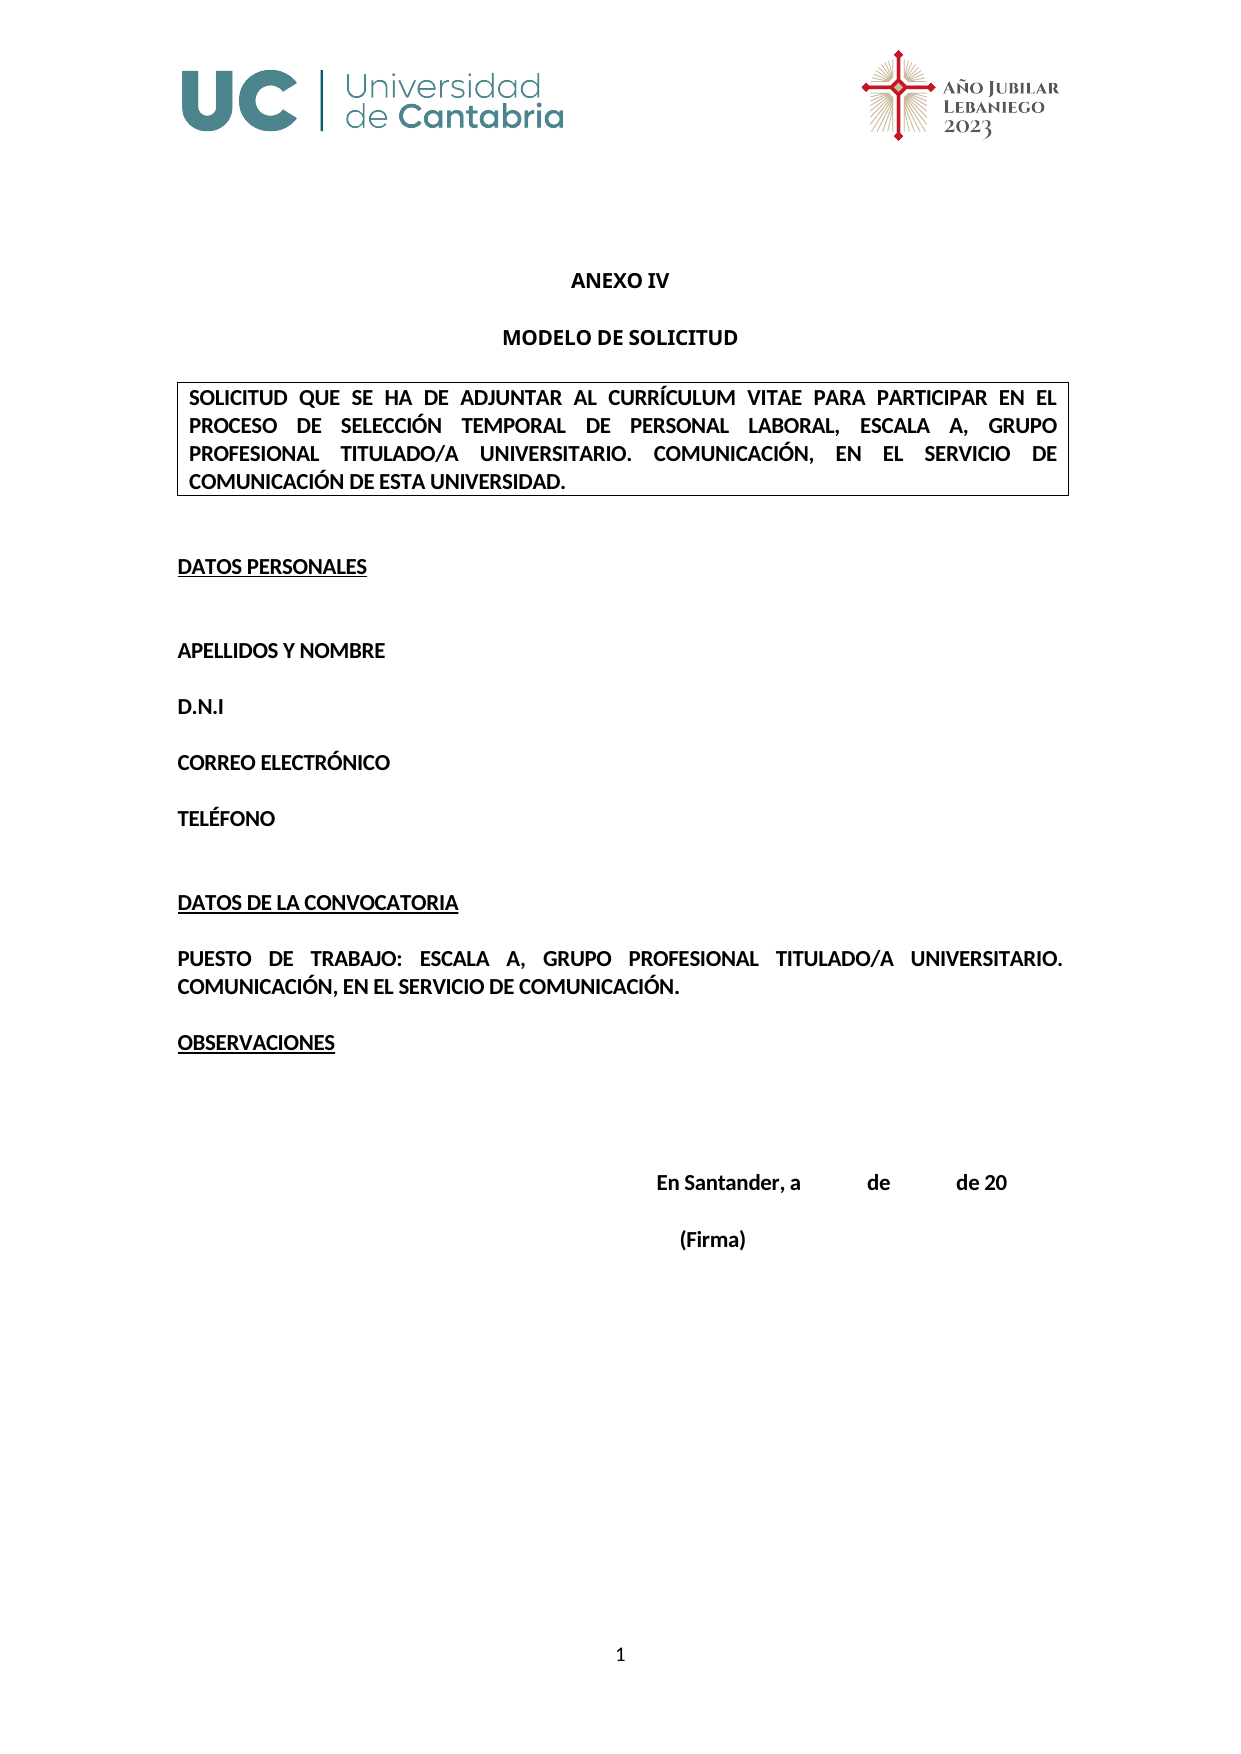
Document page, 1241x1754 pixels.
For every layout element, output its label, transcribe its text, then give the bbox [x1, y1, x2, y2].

picture [861, 48, 1060, 143]
text DATOS PERSONALES [177, 552, 1063, 580]
text PUESTO DE TRABAJO: ESCALA A, GRUPO PROFESIONAL TITULADO/A UNIVERSITARIO. COMUNICACIÓN, EN EL SERVICIO DE COMUNICACIÓN. [177, 944, 1063, 1000]
text MODELO DE SOLICITUD [177, 323, 1063, 351]
text ANEXO IV [177, 266, 1063, 294]
text APELLIDOS Y NOMBRE [177, 636, 1063, 664]
text D.N.I [177, 692, 1063, 720]
table_header SOLICITUD QUE SE HA DE ADJUNTAR AL CURRÍCULUM VITAE PARA PARTICIPAR EN EL PROCESO DE SELECCIÓN TEMPORAL DE PERSONAL LABORAL, ESCALA A, GRUPO PROFESIONAL TITULADO/A UNIVERSITARIO. COMUNICACIÓN, EN EL SERVICIO DE COMUNICACIÓN DE ESTA UNIVERSIDAD. [178, 383, 1068, 495]
text OBSERVACIONES [177, 1028, 1063, 1056]
text CORREO ELECTRÓNICO [177, 748, 1063, 776]
text DATOS DE LA CONVOCATORIA [177, 888, 1063, 916]
picture [162, 46, 583, 155]
text TELÉFONO [177, 804, 1063, 832]
text (Firma) [177, 1196, 1063, 1253]
text En Santander, a de de 20 [177, 1168, 1063, 1196]
